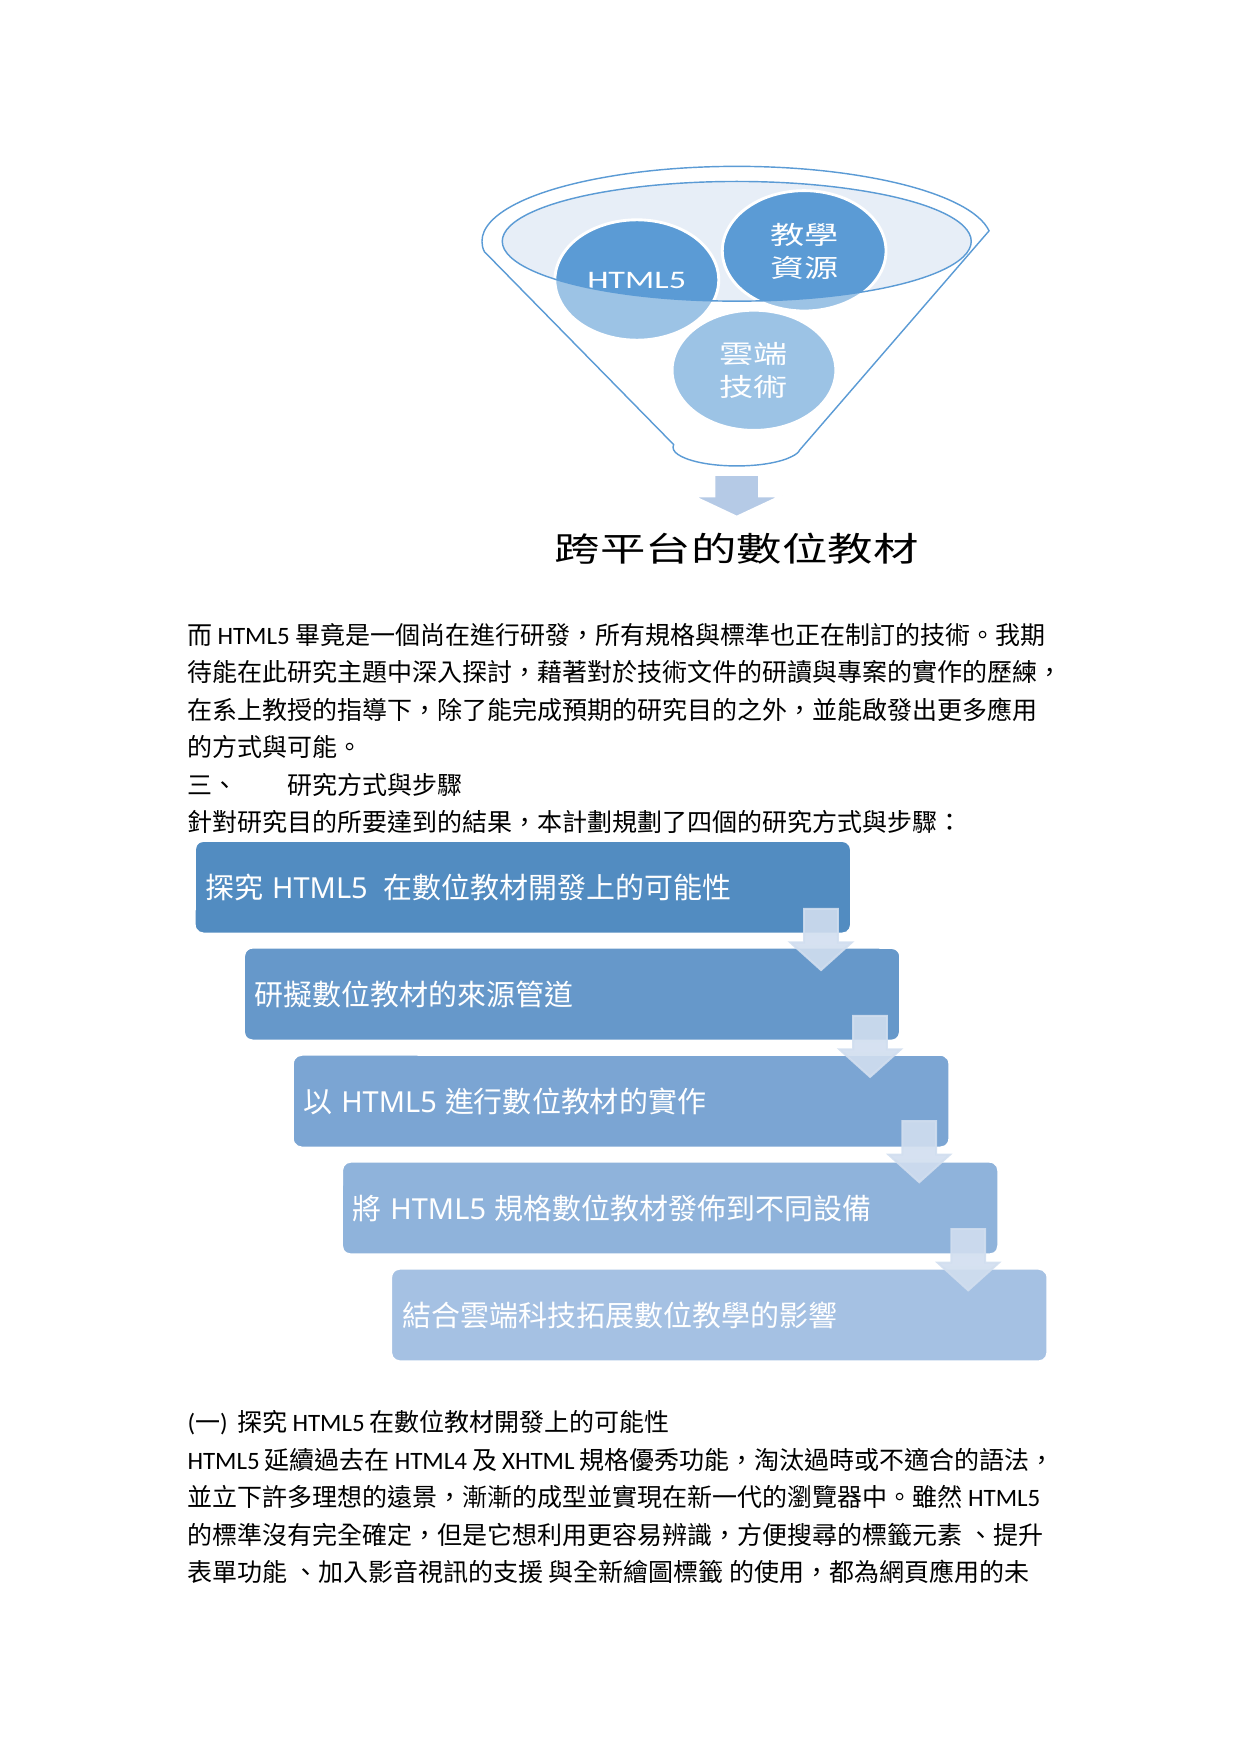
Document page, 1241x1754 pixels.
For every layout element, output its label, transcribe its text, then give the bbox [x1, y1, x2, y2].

text 三、 研究方式與步驟 [187, 764, 1053, 802]
text (一) 探究HTML5在數位教材開發上的可能性 [187, 1402, 1053, 1439]
text 針對研究目的所要達到的結果，本計劃規劃了四個的研究方式與步驟： [187, 802, 1053, 839]
text 而HTML5 畢竟是一個尚在進行研發，所有規格與標準也正在制訂的技術。我期待能在此研究主題中深入探討，藉著對於技術文件的研讀與專案的實作的歷練，在系上教授的指導下，除了能完成預期的研究目的之外，並能啟發出更多應用的方式與可能。 [187, 614, 1053, 764]
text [187, 1439, 1053, 1589]
